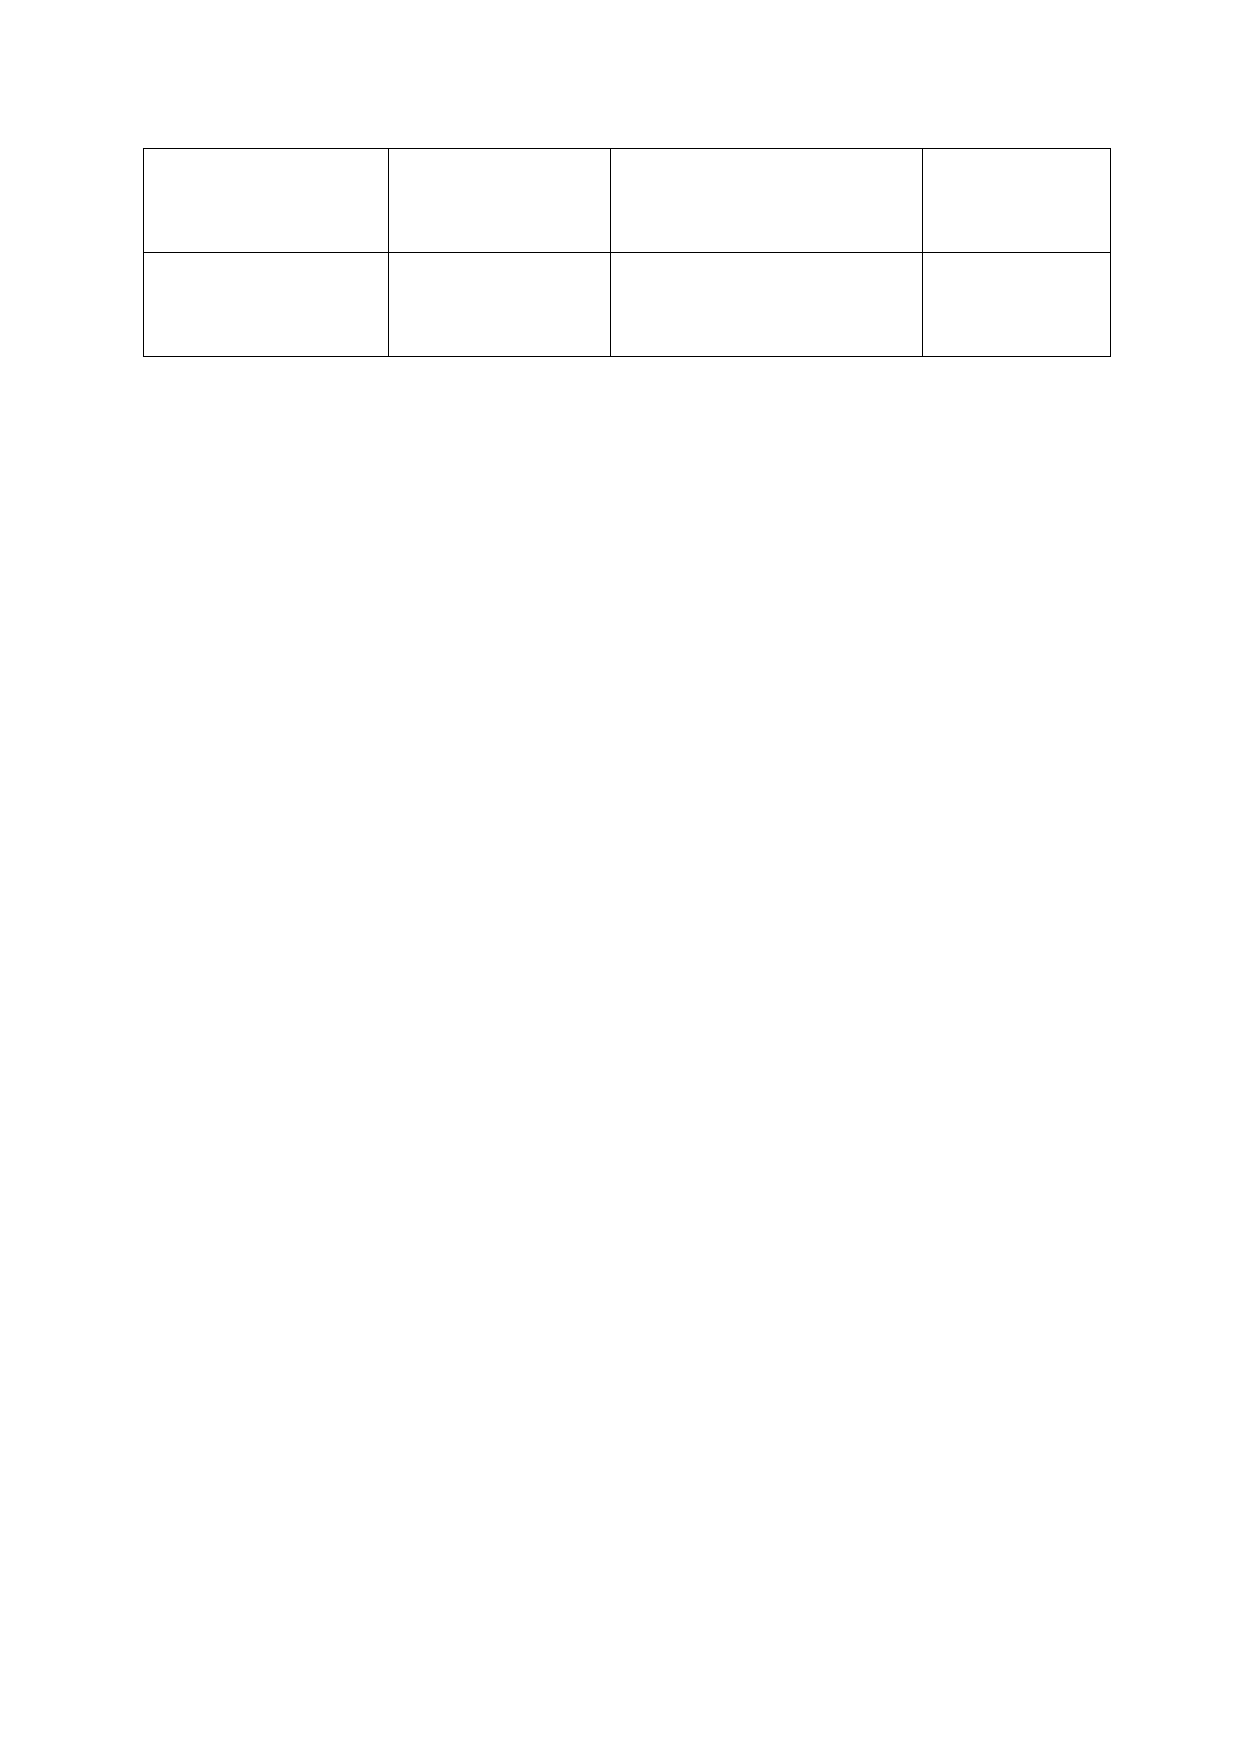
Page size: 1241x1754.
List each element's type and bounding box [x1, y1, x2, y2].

table_cell [144, 253, 388, 356]
table_cell [611, 149, 922, 252]
table_cell [923, 253, 1110, 356]
table_cell [923, 149, 1110, 252]
table_cell [611, 253, 922, 356]
table_cell [389, 253, 610, 356]
table_cell [144, 149, 388, 252]
table_cell [389, 149, 610, 252]
